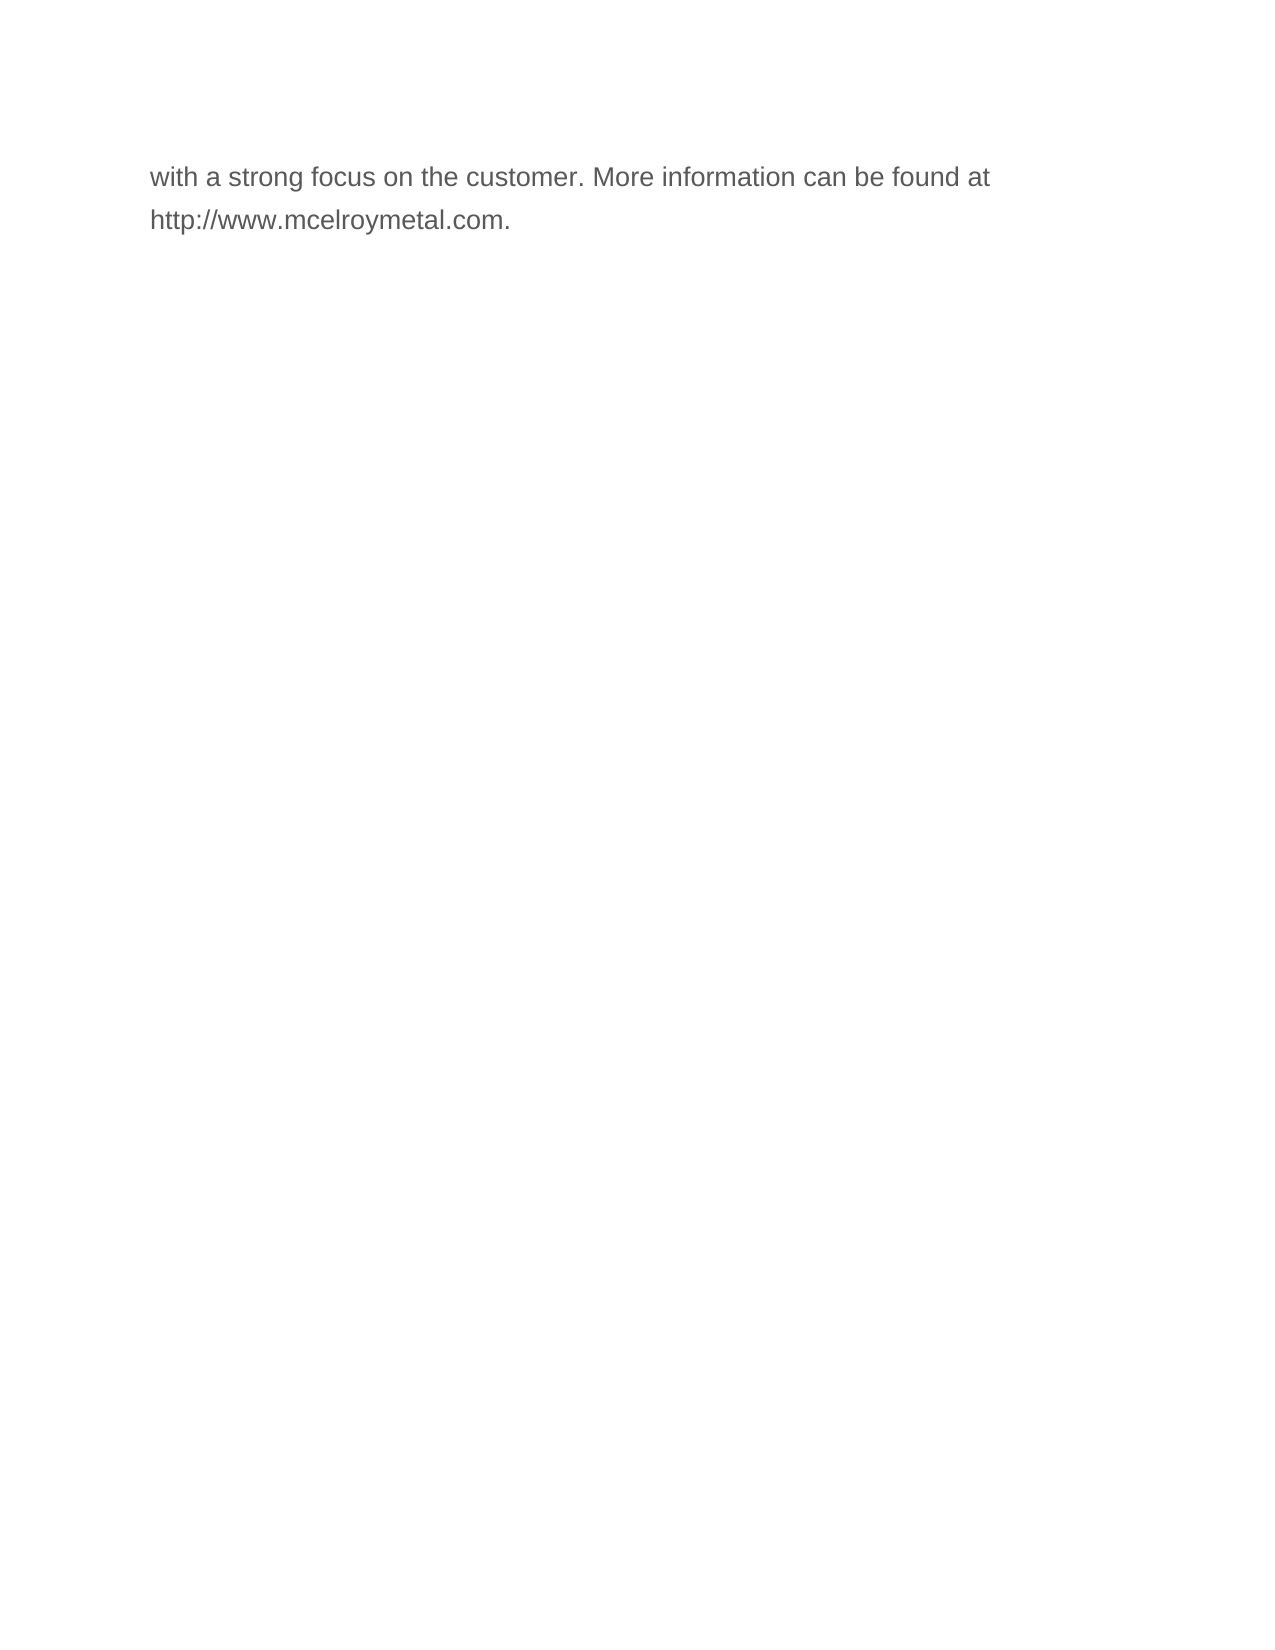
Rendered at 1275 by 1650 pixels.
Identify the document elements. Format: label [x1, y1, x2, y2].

text [150, 150, 1125, 235]
